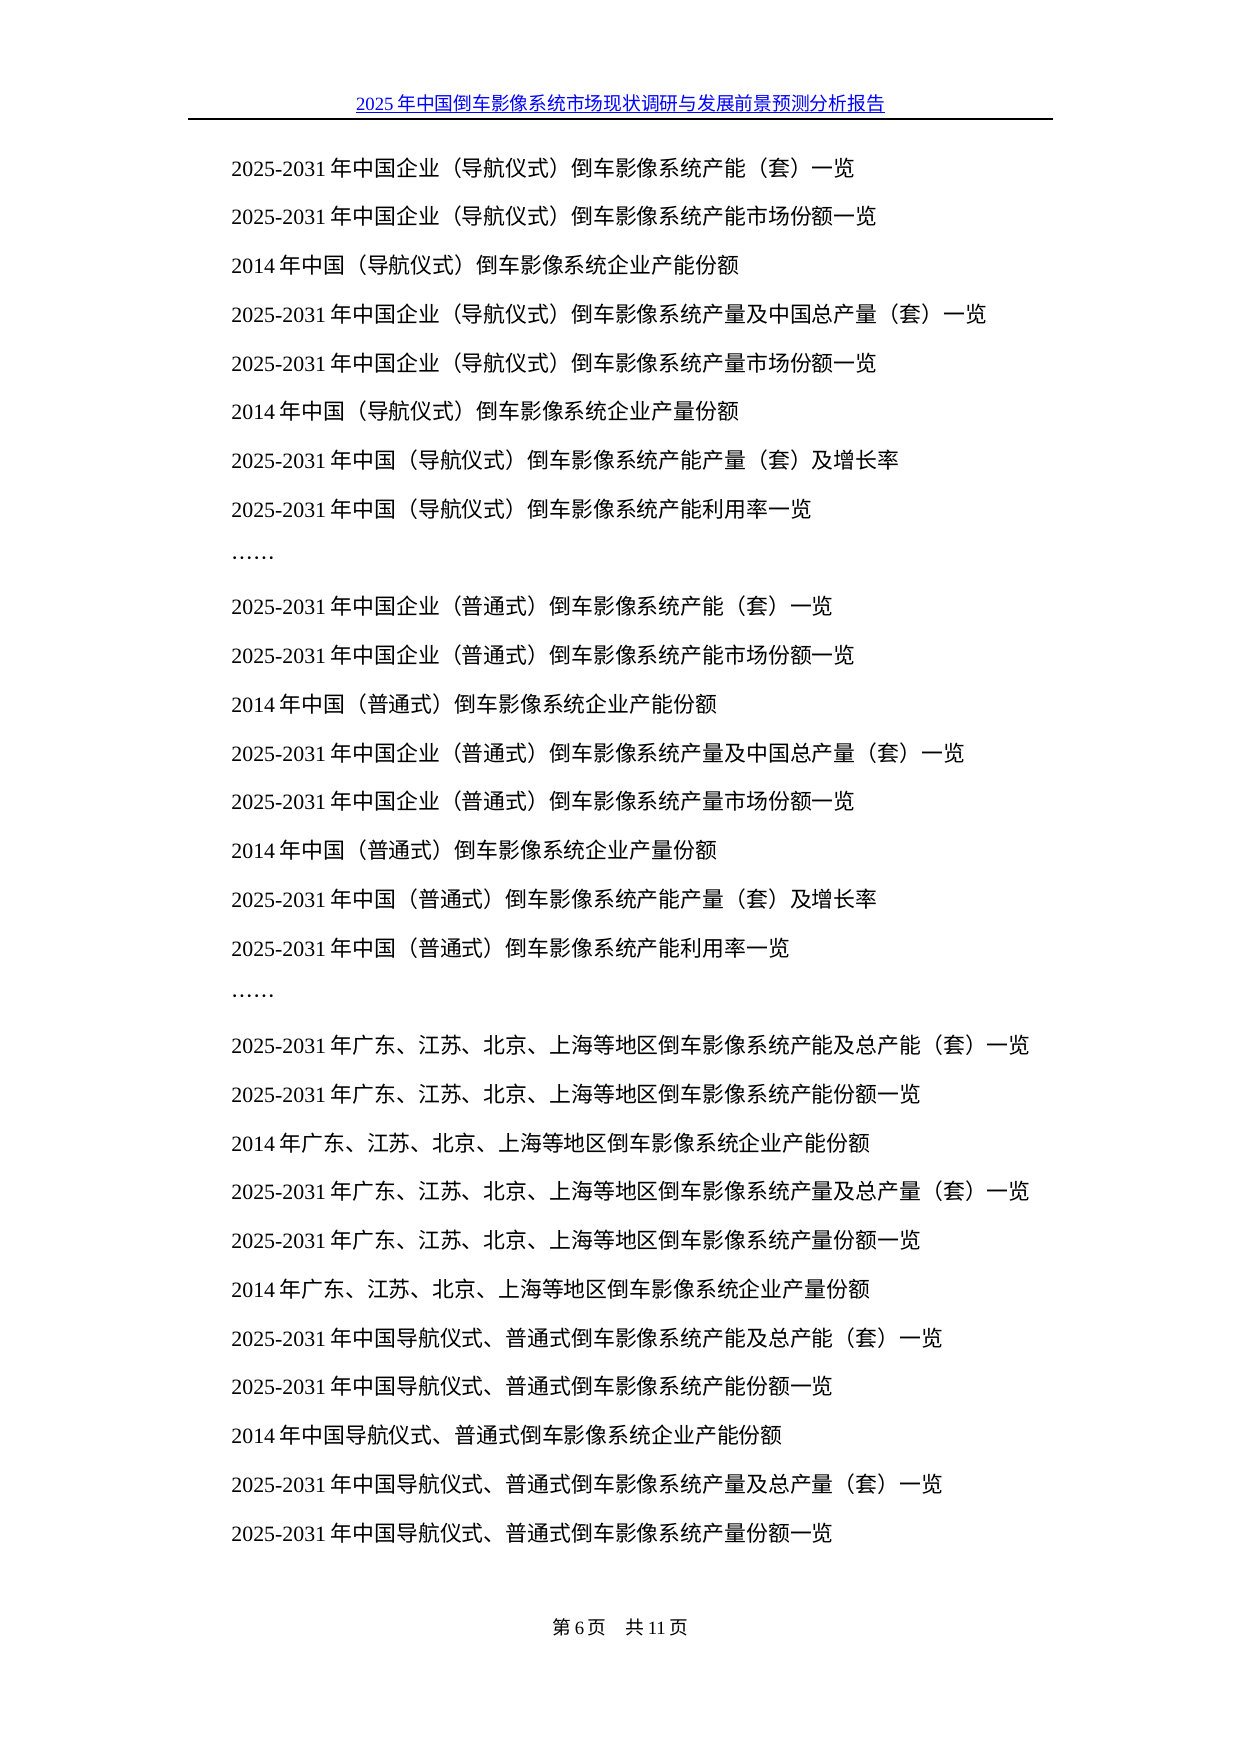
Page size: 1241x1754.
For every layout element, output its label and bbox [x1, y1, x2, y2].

text [187, 150, 1053, 1548]
